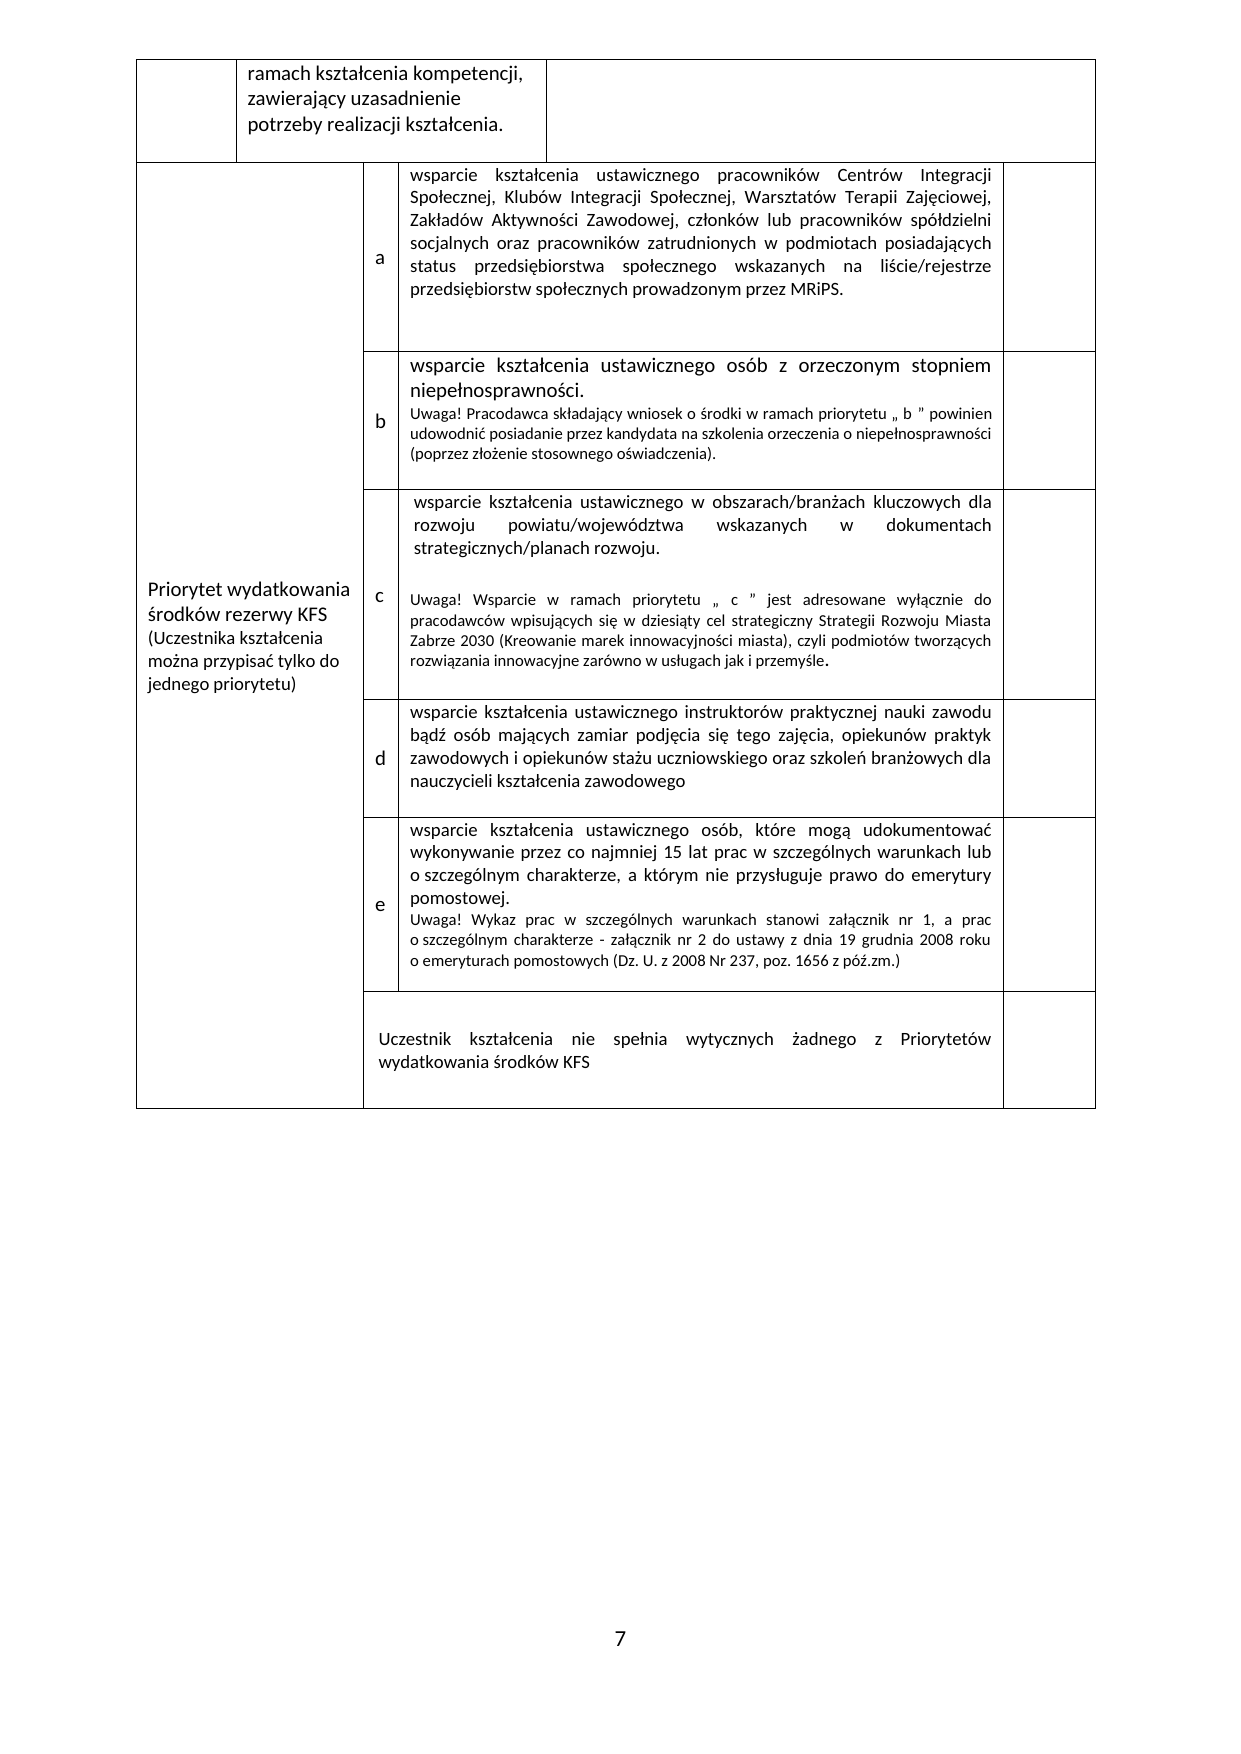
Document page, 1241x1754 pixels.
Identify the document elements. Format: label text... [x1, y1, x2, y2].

table_cell a [364, 163, 398, 351]
table_cell Priorytet wydatkowania środków rezerwy KFS (Uczestnika kształcenia można przypisać tylko do jednego priorytetu) [137, 163, 363, 1108]
table_cell [1004, 163, 1095, 351]
table_cell [1004, 490, 1095, 699]
table_cell [1004, 352, 1095, 489]
table_cell [1004, 992, 1095, 1108]
table_cell Uczestnik kształcenia nie spełnia wytycznych żadnego z Priorytetów wydatkowania środków KFS [364, 992, 1003, 1108]
table_cell wsparcie kształcenia ustawicznego w obszarach/branżach kluczowych dla rozwoju powiatu/województwa wskazanych w dokumentach strategicznych/planach rozwoju. Uwaga! Wsparcie w ramach priorytetu „ c ” jest adresowane wyłącznie do pracodawców wpisujących się w dziesiąty cel strategiczny Strategii Rozwoju Miasta Zabrze 2030 (Kreowanie marek innowacyjności miasta), czyli podmiotów tworzących rozwiązania innowacyjne zarówno w usługach jak i przemyśle. [399, 490, 1003, 699]
table_cell wsparcie kształcenia ustawicznego pracowników Centrów Integracji Społecznej, Klubów Integracji Społecznej, Warsztatów Terapii Zajęciowej, Zakładów Aktywności Zawodowej, członków lub pracowników spółdzielni socjalnych oraz pracowników zatrudnionych w podmiotach posiadających status przedsiębiorstwa społecznego wskazanych na liście/rejestrze przedsiębiorstw społecznych prowadzonym przez MRiPS. [399, 163, 1003, 351]
table_cell [1004, 818, 1095, 991]
table_cell c [364, 490, 398, 699]
table_cell d [364, 700, 398, 817]
table_cell e [364, 818, 398, 991]
table_cell [1004, 700, 1095, 817]
table_cell wsparcie kształcenia ustawicznego osób z orzeczonym stopniem niepełnosprawności. Uwaga! Pracodawca składający wniosek o środki w ramach priorytetu „ b ” powinien udowodnić posiadanie przez kandydata na szkolenia orzeczenia o niepełnosprawności (poprzez złożenie stosownego oświadczenia). [399, 352, 1003, 489]
table_cell b [364, 352, 398, 489]
table_cell wsparcie kształcenia ustawicznego osób, które mogą udokumentować wykonywanie przez co najmniej 15 lat prac w szczególnych warunkach lub o szczególnym charakterze, a którym nie przysługuje prawo do emerytury pomostowej. Uwaga! Wykaz prac w szczególnych warunkach stanowi załącznik nr 1, a prac o szczególnym charakterze - załącznik nr 2 do ustawy z dnia 19 grudnia 2008 roku o emeryturach pomostowych (Dz. U. z 2008 Nr 237, poz. 1656 z póź.zm.) [399, 818, 1003, 991]
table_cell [237, 60, 546, 162]
table_cell [547, 60, 1095, 162]
table_cell wsparcie kształcenia ustawicznego instruktorów praktycznej nauki zawodu bądź osób mających zamiar podjęcia się tego zajęcia, opiekunów praktyk zawodowych i opiekunów stażu uczniowskiego oraz szkoleń branżowych dla nauczycieli kształcenia zawodowego [399, 700, 1003, 817]
